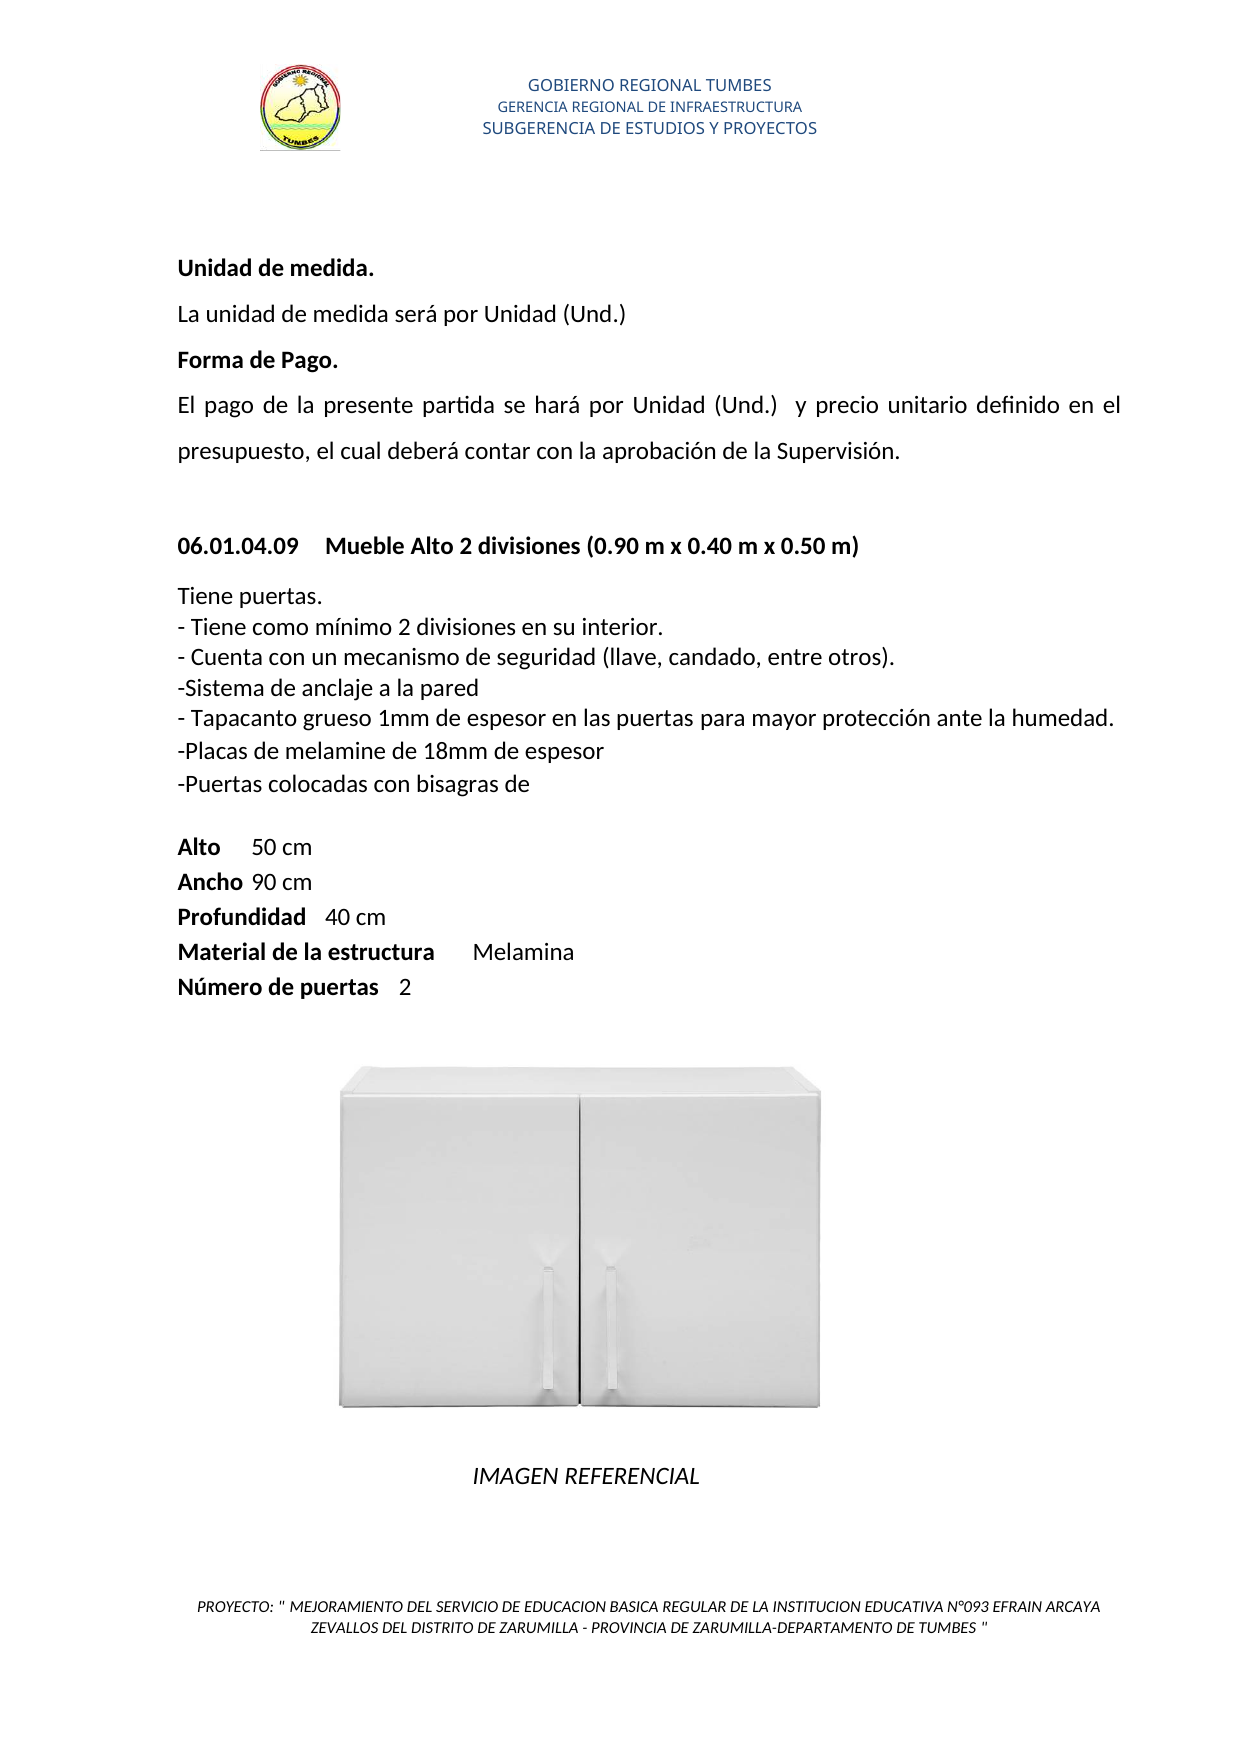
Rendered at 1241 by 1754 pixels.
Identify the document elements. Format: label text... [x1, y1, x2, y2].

text 06.01.04.09 Mueble Alto 2 divisiones (0.90 m x 0.40 m x 0.50 m) [177, 531, 1122, 561]
text Alto 50 cm [177, 831, 1122, 861]
text Unidad de medida. [177, 252, 1122, 283]
text - Cuenta con un mecanismo de seguridad (llave, candado, entre otros). [177, 641, 1122, 672]
text -Puertas colocadas con bisagras de [177, 768, 1122, 798]
text Forma de Pago. [177, 344, 1122, 374]
text -Sistema de anclaje a la pared [177, 672, 1122, 702]
picture [259, 64, 341, 151]
text -Placas de melamine de 18mm de espesor [177, 735, 1122, 766]
text La unidad de medida será por Unidad (Und.) [177, 298, 1122, 328]
text Material de la estructura Melamina [177, 936, 1122, 966]
text Ancho 90 cm [177, 866, 1122, 896]
text - Tapacanto grueso 1mm de espesor en las puertas para mayor protección ante la humedad. [177, 702, 1122, 733]
text Profundidad 40 cm [177, 901, 1122, 931]
text Número de puertas 2 [177, 971, 1122, 1001]
picture [323, 1052, 836, 1424]
text El pago de la presente partida se hará por Unidad (Und.) y precio unitario definido en el presupuesto, el cual deberá contar con la aprobación de la Supervisión. [177, 389, 1122, 466]
text IMAGEN REFERENCIAL [177, 1461, 1122, 1491]
text - Tiene como mínimo 2 divisiones en su interior. [177, 611, 1122, 641]
text Tiene puertas. [177, 580, 1122, 611]
